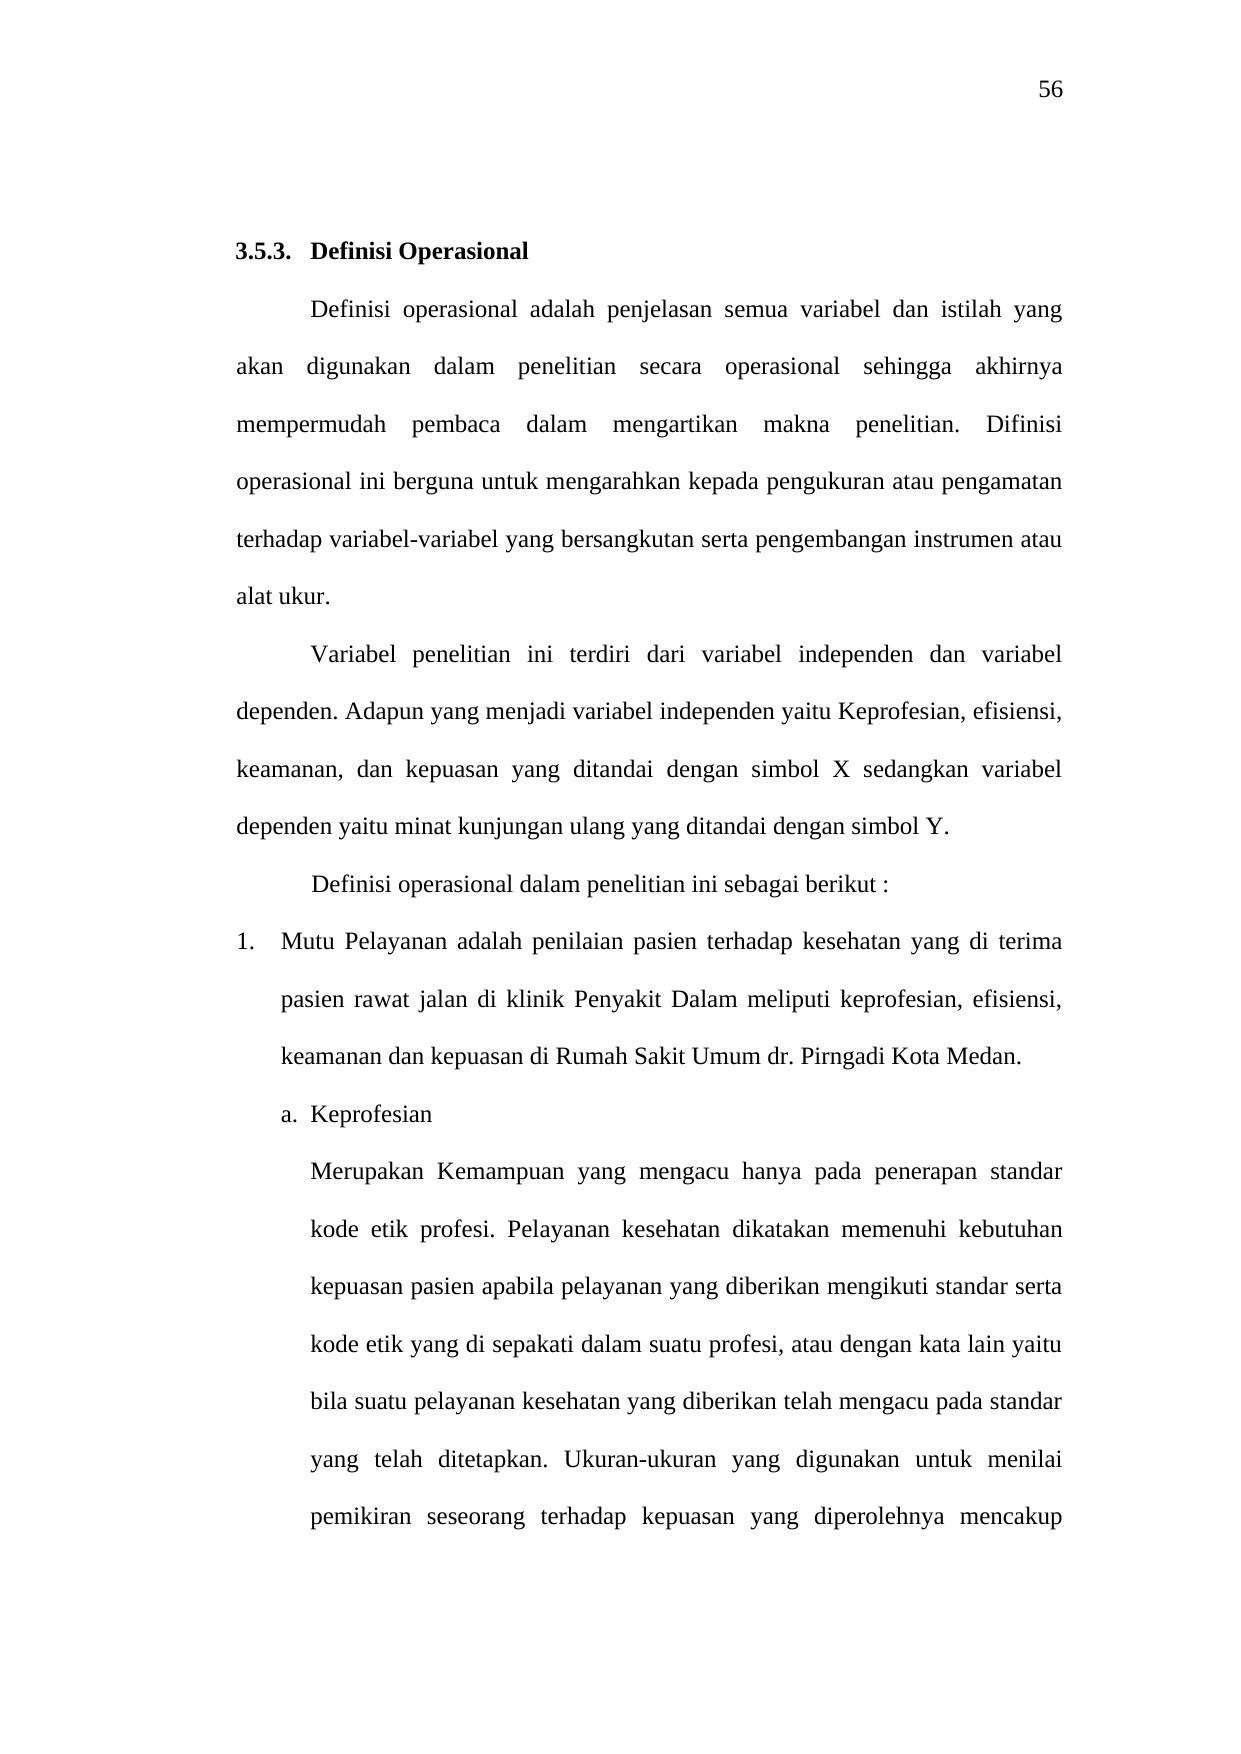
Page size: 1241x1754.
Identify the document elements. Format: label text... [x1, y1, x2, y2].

text Variabel penelitian ini terdiri dari variabel independen dan variabel dependen. Adapun yang menjadi variabel independen yaitu Keprofesian, efisiensi, keamanan, dan kepuasan yang ditandai dengan simbol X sedangkan variabel dependen yaitu minat kunjungan ulang yang ditandai dengan simbol Y. [236, 639, 1063, 840]
text Definisi operasional adalah penjelasan semua variabel dan istilah yang akan digunakan dalam penelitian secara operasional sehingga akhirnya mempermudah pembaca dalam mengartikan makna penelitian. Difinisi operasional ini berguna untuk mengarahkan kepada pengukuran atau pengamatan terhadap variabel-variabel yang bersangkutan serta pengembangan instrumen atau alat ukur. [236, 294, 1063, 610]
list Keprofesian [281, 1099, 1063, 1127]
list Definisi Operasional [235, 236, 1063, 265]
text Definisi operasional dalam penelitian ini sebagai berikut : [236, 869, 1063, 897]
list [310, 1156, 1063, 1530]
list Mutu Pelayanan adalah penilaian pasien terhadap kesehatan yang di terima pasien rawat jalan di klinik Penyakit Dalam meliputi keprofesian, efisiensi, keamanan dan kepuasan di Rumah Sakit Umum dr. Pirngadi Kota Medan. [236, 926, 1063, 1070]
